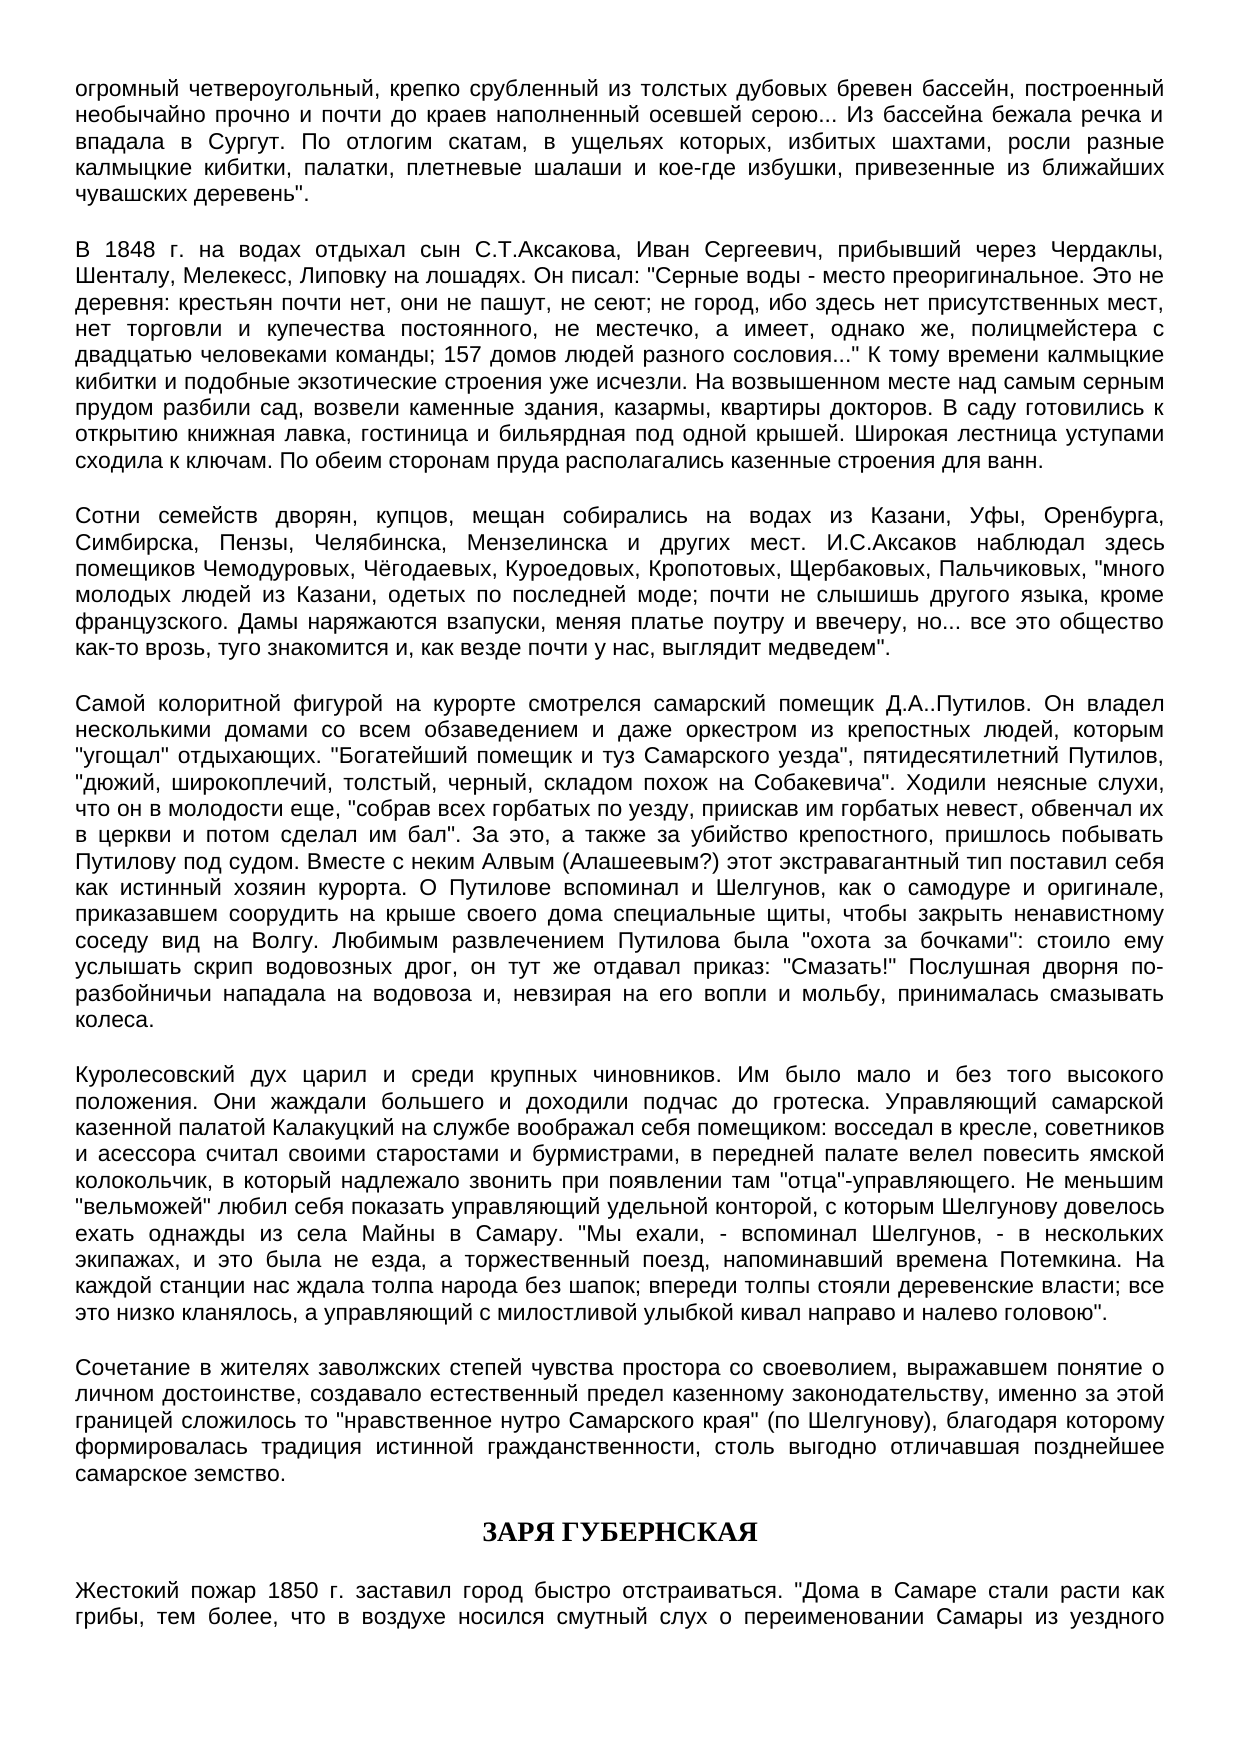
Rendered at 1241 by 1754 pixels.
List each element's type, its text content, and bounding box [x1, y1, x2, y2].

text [75, 1577, 1165, 1629]
text Куролесовский дух царил и среди крупных чиновников. Им было мало и без того высокого положения. Они жаждали большего и доходили подчас до гротеска. Управляющий самарской казенной палатой Калакуцкий на службе воображал себя помещиком: восседал в кресле, советников и асессора считал своими старостами и бурмистрами, в передней палате велел повесить ямской колокольчик, в который надлежало звонить при появлении там "отца"-управляющего. Не меньшим "вельможей" любил себя показать управляющий удельной конторой, с которым Шелгунову довелось ехать однажды из села Майны в Самару. "Мы ехали, - вспоминал Шелгунов, - в нескольких экипажах, и это была не езда, а торжественный поезд, напоминавший времена Потемкина. На каждой станции нас ждала толпа народа без шапок; впереди толпы стояли деревенские власти; все это низко кланялось, а управляющий с милостливой улыбкой кивал направо и налево головою". [75, 1061, 1165, 1325]
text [75, 75, 1165, 207]
text Сотни семейств дворян, купцов, мещан собирались на водах из Казани, Уфы, Оренбурга, Симбирска, Пензы, Челябинска, Мензелинска и других мест. И.С.Аксаков наблюдал здесь помещиков Чемодуровых, Чёгодаевых, Куроедовых, Кропотовых, Щербаковых, Пальчиковых, "много молодых людей из Казани, одетых по последней моде; почти не слышишь другого языка, кроме французского. Дамы наряжаются взапуски, меняя платье поутру и ввечеру, но... все это общество как-то врозь, туго знакомится и, как везде почти у нас, выглядит медведем". [75, 502, 1165, 660]
text Самой колоритной фигурой на курорте смотрелся самарский помещик Д.А..Путилов. Он владел несколькими домами со всем обзаведением и даже оркестром из крепостных людей, которым "угощал" отдыхающих. "Богатейший помещик и туз Самарского уезда", пятидесятилетний Путилов, "дюжий, широкоплечий, толстый, черный, складом похож на Собакевича". Ходили неясные слухи, что он в молодости еще, "собрав всех горбатых по уезду, приискав им горбатых невест, обвенчал их в церкви и потом сделал им бал". За это, а также за убийство крепостного, пришлось побывать Путилову под судом. Вместе с неким Алвым (Алашеевым?) этот экстравагантный тип поставил себя как истинный хозяин курорта. О Путилове вспоминал и Шелгунов, как о самодуре и оригинале, приказавшем соорудить на крыше своего дома специальные щиты, чтобы закрыть ненавистному соседу вид на Волгу. Любимым развлечением Путилова была "охота за бочками": стоило ему услышать скрип водовозных дрог, он тут же отдавал приказ: "Смазать!" Послушная дворня по-разбойничьи нападала на водовоза и, невзирая на его вопли и мольбу, принималась смазывать колеса. [75, 689, 1165, 1032]
text В 1848 г. на водах отдыхал сын С.Т.Аксакова, Иван Сергеевич, прибывший через Чердаклы, Шенталу, Мелекесс, Липовку на лошадях. Он писал: "Серные воды - место преоригинальное. Это не деревня: крестьян почти нет, они не пашут, не сеют; не город, ибо здесь нет присутственных мест, нет торговли и купечества постоянного, не местечко, а имеет, однако же, полицмейстера с двадцатью человеками команды; 157 домов людей разного сословия..." К тому времени калмыцкие кибитки и подобные экзотические строения уже исчезли. На возвышенном месте над самым серным прудом разбили сад, возвели каменные здания, казармы, квартиры докторов. В саду готовились к открытию книжная лавка, гостиница и бильярдная под одной крышей. Широкая лестница уступами сходила к ключам. По обеим сторонам пруда располагались казенные строения для ванн. [75, 236, 1165, 473]
text ЗАРЯ ГУБЕРНСКАЯ [75, 1515, 1165, 1547]
text Сочетание в жителях заволжских степей чувства простора со своеволием, выражавшем понятие о личном достоинстве, создавало естественный предел казенному законодательству, именно за этой границей сложилось то "нравственное нутро Самарского края" (по Шелгунову), благодаря которому формировалась традиция истинной гражданственности, столь выгодно отличавшая позднейшее самарское земство. [75, 1354, 1165, 1486]
